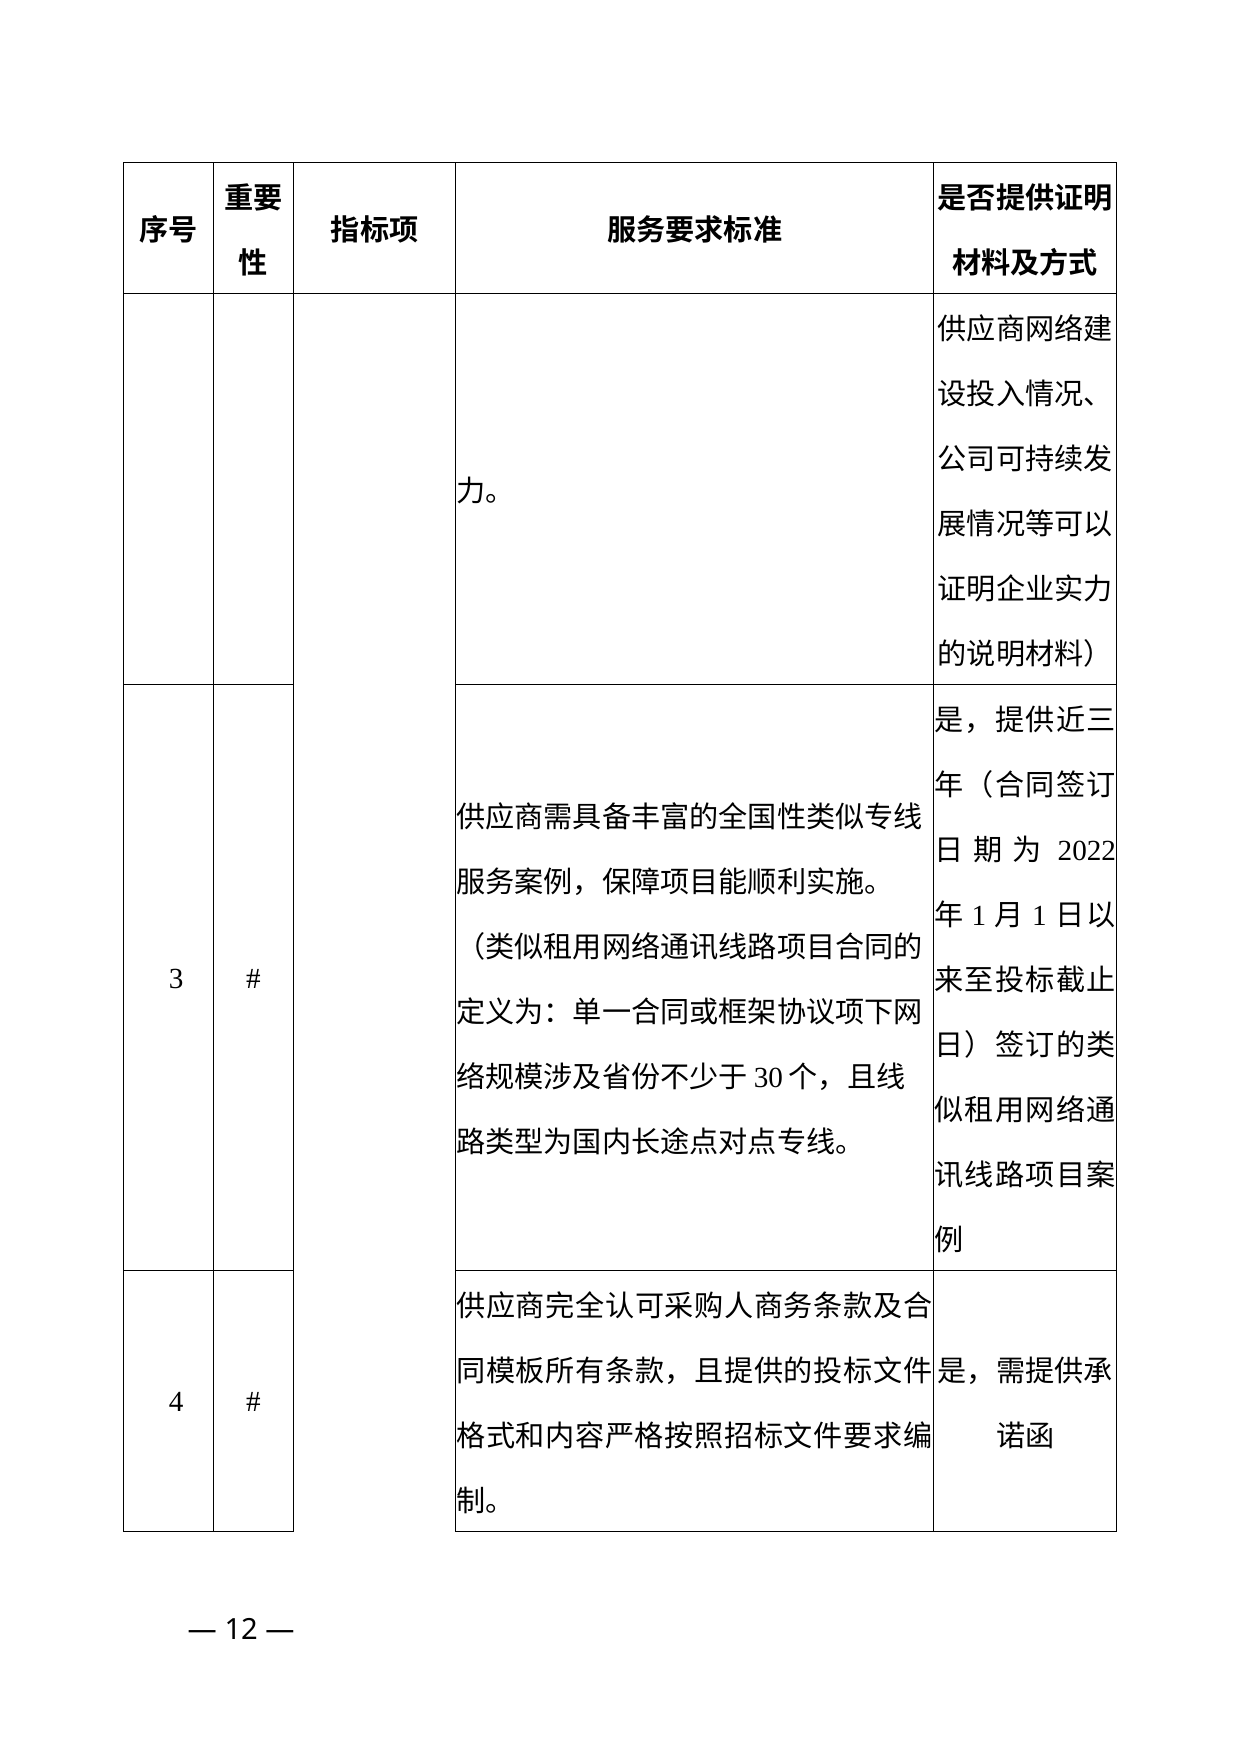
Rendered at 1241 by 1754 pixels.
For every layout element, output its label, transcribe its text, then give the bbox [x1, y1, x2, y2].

table_cell 供应商需具备丰富的全国性类似专线服务案例，保障项目能顺利实施。（类似租用网络通讯线路项目合同的定义为：单一合同或框架协议项下网络规模涉及省份不少于30个，且线路类型为国内长途点对点专线。 [456, 685, 933, 1270]
table_header 是否提供证明材料及方式 [934, 163, 1116, 293]
table_cell [124, 1271, 213, 1531]
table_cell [934, 294, 1116, 684]
table_cell [124, 685, 213, 1270]
table_cell # [214, 1271, 293, 1531]
table_cell 供应商需具备一定的综合实力，证明其具有良好的执行合同能力和服务能力。 [456, 294, 933, 684]
table_header 重要性 [214, 163, 293, 293]
table_cell # [214, 294, 293, 684]
table_cell 供应商完全认可采购人商务条款及合同模板所有条款，且提供的投标文件格式和内容严格按照招标文件要求编制。 [456, 1271, 933, 1531]
table_header 序号 [124, 163, 213, 293]
table_cell # [214, 685, 293, 1270]
table_header 指标项 [294, 163, 455, 293]
table_cell [124, 294, 213, 684]
table_cell 是，需提供承诺函 [934, 1271, 1116, 1531]
table_header 服务要求标准 [456, 163, 933, 293]
table_cell 是，提供近三年（合同签订日期为2022年1月1日以来至投标截止日）签订的类似租用网络通讯线路项目案例 [934, 685, 1116, 1270]
